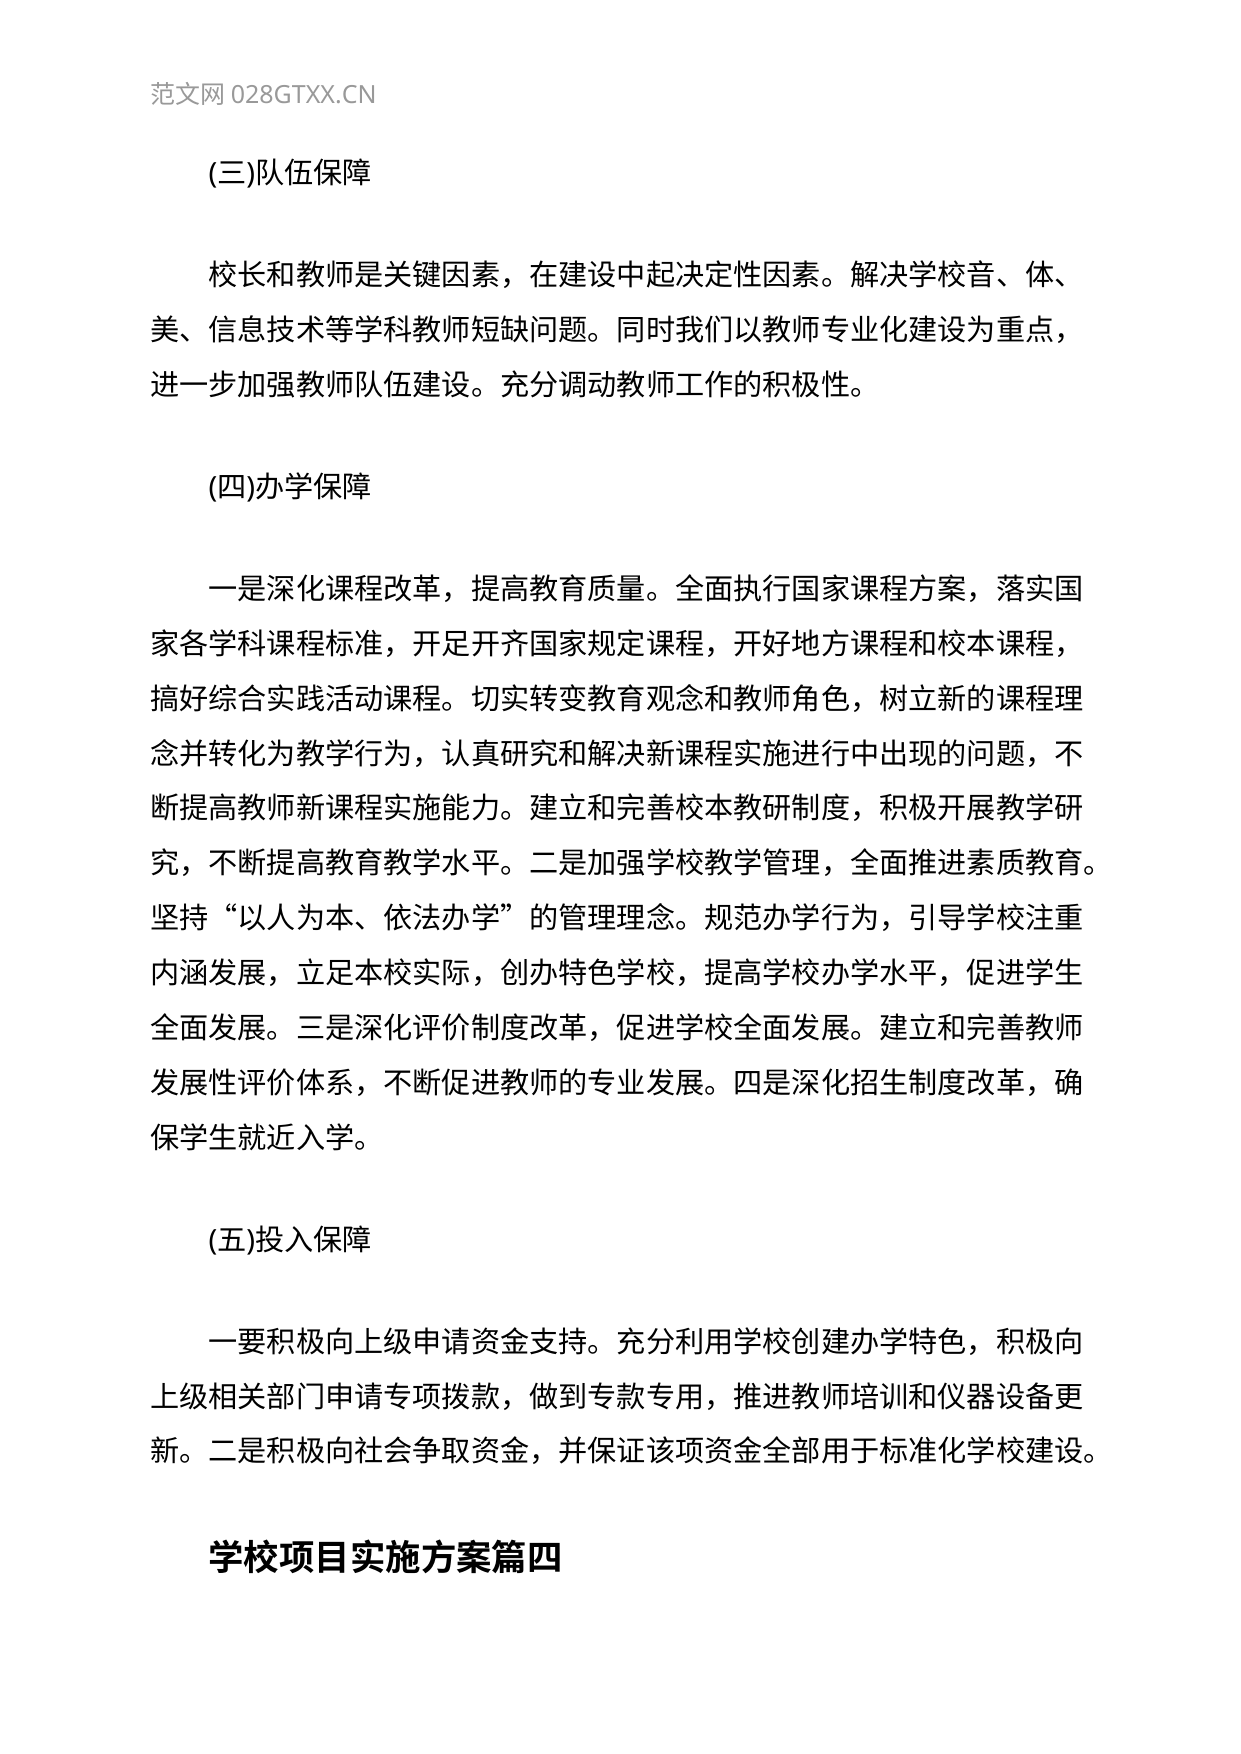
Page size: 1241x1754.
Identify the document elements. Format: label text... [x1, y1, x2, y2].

text 一要积极向上级申请资金支持。充分利用学校创建办学特色，积极向上级相关部门申请专项拨款，做到专款专用，推进教师培训和仪器设备更新。二是积极向社会争取资金，并保证该项资金全部用于标准化学校建设。 [150, 1318, 1090, 1470]
text (四)办学保障 [150, 463, 1090, 506]
text 学校项目实施方案篇四 [150, 1530, 1090, 1581]
text (五)投入保障 [150, 1216, 1090, 1259]
text (三)队伍保障 [150, 150, 1090, 192]
text 校长和教师是关键因素，在建设中起决定性因素。解决学校音、体、美、信息技术等学科教师短缺问题。同时我们以教师专业化建设为重点，进一步加强教师队伍建设。充分调动教师工作的积极性。 [150, 252, 1090, 404]
text 一是深化课程改革，提高教育质量。全面执行国家课程方案，落实国家各学科课程标准，开足开齐国家规定课程，开好地方课程和校本课程，搞好综合实践活动课程。切实转变教育观念和教师角色，树立新的课程理念并转化为教学行为，认真研究和解决新课程实施进行中出现的问题，不断提高教师新课程实施能力。建立和完善校本教研制度，积极开展教学研究，不断提高教育教学水平。二是加强学校教学管理，全面推进素质教育。坚持“以人为本、依法办学”的管理理念。规范办学行为，引导学校注重内涵发展，立足本校实际，创办特色学校，提高学校办学水平，促进学生全面发展。三是深化评价制度改革，促进学校全面发展。建立和完善教师发展性评价体系，不断促进教师的专业发展。四是深化招生制度改革，确保学生就近入学。 [150, 566, 1090, 1157]
